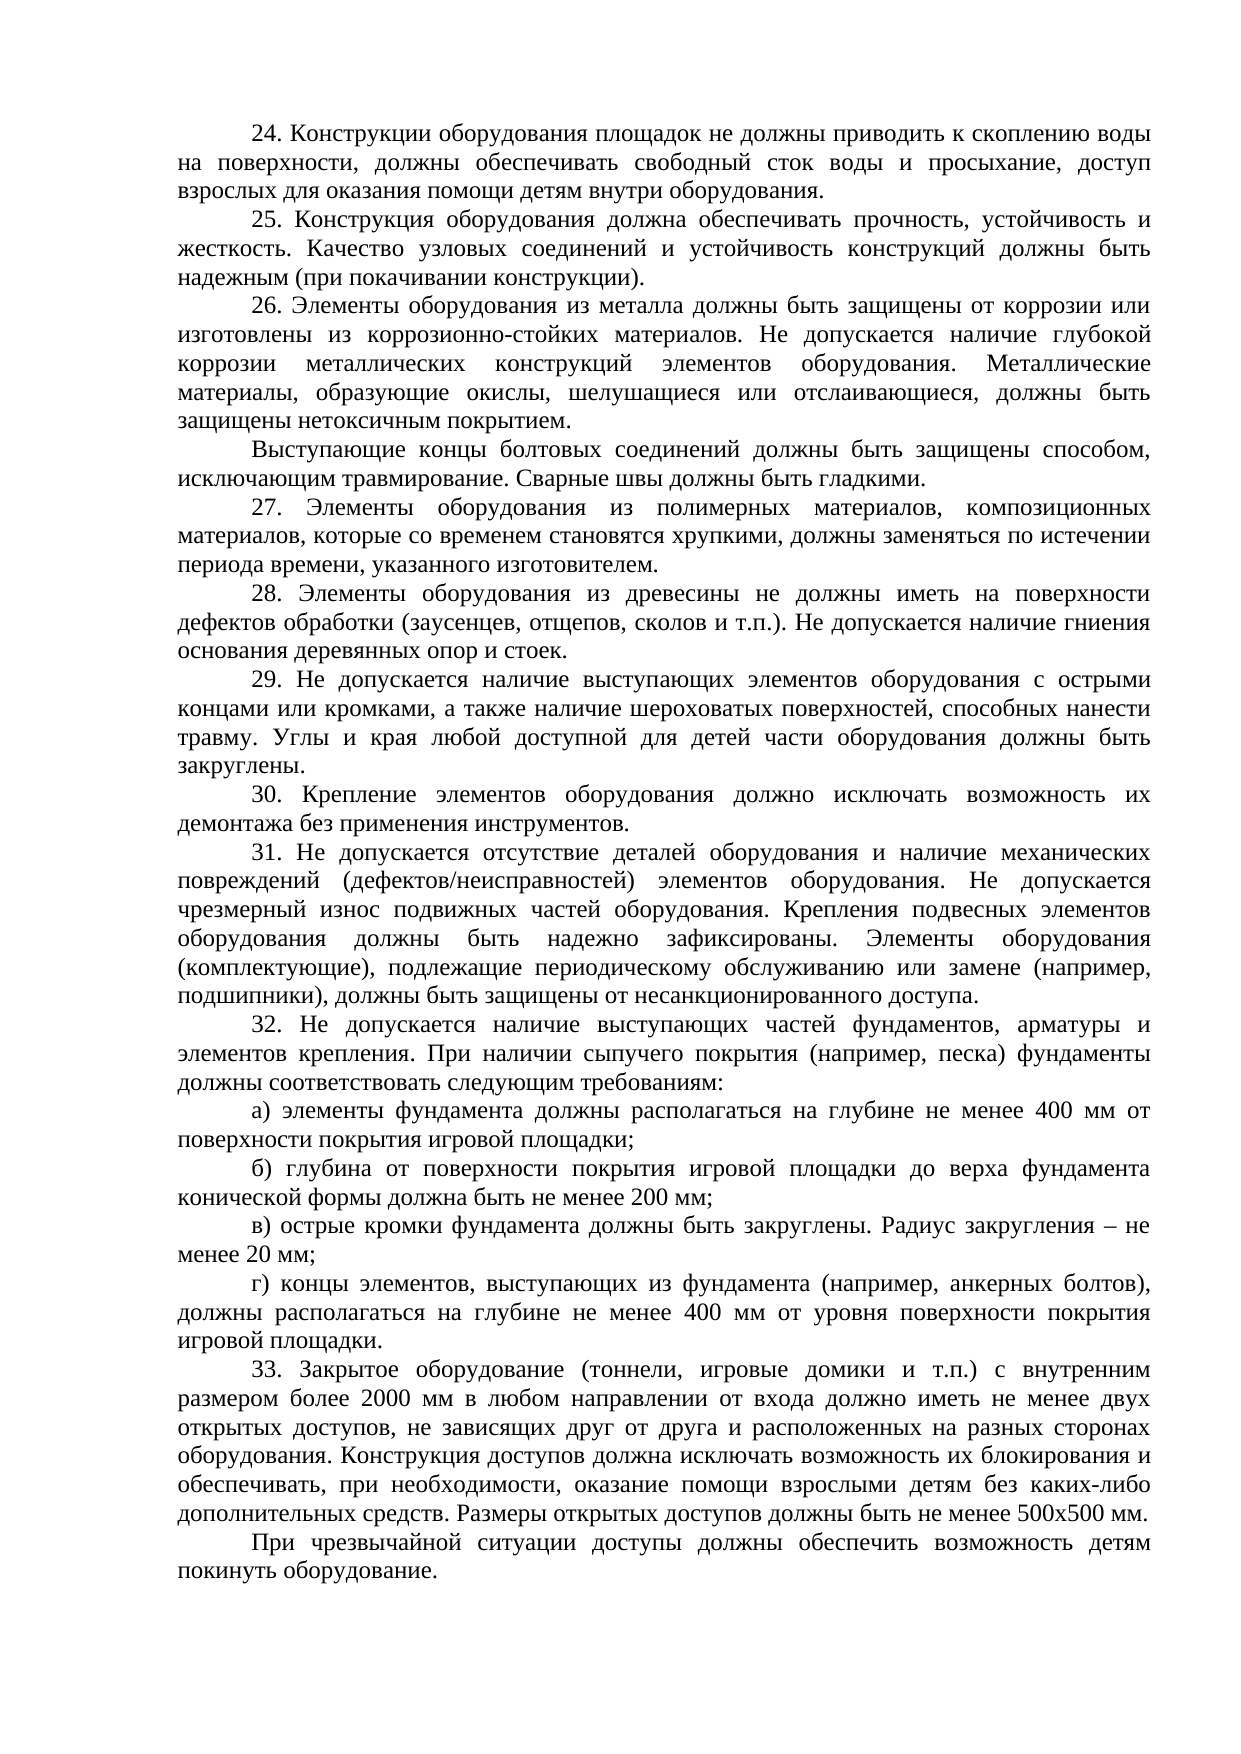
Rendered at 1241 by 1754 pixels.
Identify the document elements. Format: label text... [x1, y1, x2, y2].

text 33. Закрытое оборудование (тоннели, игровые домики и т.п.) с внутренним размером более 2000 мм в любом направлении от входа должно иметь не менее двух открытых доступов, не зависящих друг от друга и расположенных на разных сторонах оборудования. Конструкция доступов должна исключать возможность их блокирования и обеспечивать, при необходимости, оказание помощи взрослыми детям без каких-либо дополнительных средств. Размеры открытых доступов должны быть не менее 500х500 мм. [177, 1354, 1152, 1527]
text 24. Конструкции оборудования площадок не должны приводить к скоплению воды на поверхности, должны обеспечивать свободный сток воды и просыхание, доступ взрослых для оказания помощи детям внутри оборудования. [177, 118, 1152, 204]
text в) острые кромки фундамента должны быть закруглены. Радиус закругления – не менее 20 мм; [177, 1211, 1152, 1268]
text Выступающие концы болтовых соединений должны быть защищены способом, исключающим травмирование. Сварные швы должны быть гладкими. [177, 434, 1152, 492]
text 31. Не допускается отсутствие деталей оборудования и наличие механических повреждений (дефектов/неисправностей) элементов оборудования. Не допускается чрезмерный износ подвижных частей оборудования. Крепления подвесных элементов оборудования должны быть надежно зафиксированы. Элементы оборудования (комплектующие), подлежащие периодическому обслуживанию или замене (например, подшипники), должны быть защищены от несанкционированного доступа. [177, 837, 1152, 1009]
text 25. Конструкция оборудования должна обеспечивать прочность, устойчивость и жесткость. Качество узловых соединений и устойчивость конструкций должны быть надежным (при покачивании конструкции). [177, 204, 1152, 291]
text 29. Не допускается наличие выступающих элементов оборудования с острыми концами или кромками, а также наличие шероховатых поверхностей, способных нанести травму. Углы и края любой доступной для детей части оборудования должны быть закруглены. [177, 664, 1152, 779]
text г) концы элементов, выступающих из фундамента (например, анкерных болтов), должны располагаться на глубине не менее 400 мм от уровня поверхности покрытия игровой площадки. [177, 1268, 1152, 1354]
text 32. Не допускается наличие выступающих частей фундаментов, арматуры и элементов крепления. При наличии сыпучего покрытия (например, песка) фундаменты должны соответствовать следующим требованиям: [177, 1009, 1152, 1096]
text 28. Элементы оборудования из древесины не должны иметь на поверхности дефектов обработки (заусенцев, отщепов, сколов и т.п.). Не допускается наличие гниения основания деревянных опор и стоек. [177, 578, 1152, 664]
text б) глубина от поверхности покрытия игровой площадки до верха фундамента конической формы должна быть не менее 200 мм; [177, 1153, 1152, 1211]
text 27. Элементы оборудования из полимерных материалов, композиционных материалов, которые со временем становятся хрупкими, должны заменяться по истечении периода времени, указанного изготовителем. [177, 492, 1152, 578]
text 26. Элементы оборудования из металла должны быть защищены от коррозии или изготовлены из коррозионно-стойких материалов. Не допускается наличие глубокой коррозии металлических конструкций элементов оборудования. Металлические материалы, образующие окислы, шелушащиеся или отслаивающиеся, должны быть защищены нетоксичным покрытием. [177, 291, 1152, 434]
text 30. Крепление элементов оборудования должно исключать возможность их демонтажа без применения инструментов. [177, 779, 1152, 837]
text При чрезвычайной ситуации доступы должны обеспечить возможность детям покинуть оборудование. [177, 1527, 1152, 1584]
text а) элементы фундамента должны располагаться на глубине не менее 400 мм от поверхности покрытия игровой площадки; [177, 1096, 1152, 1153]
